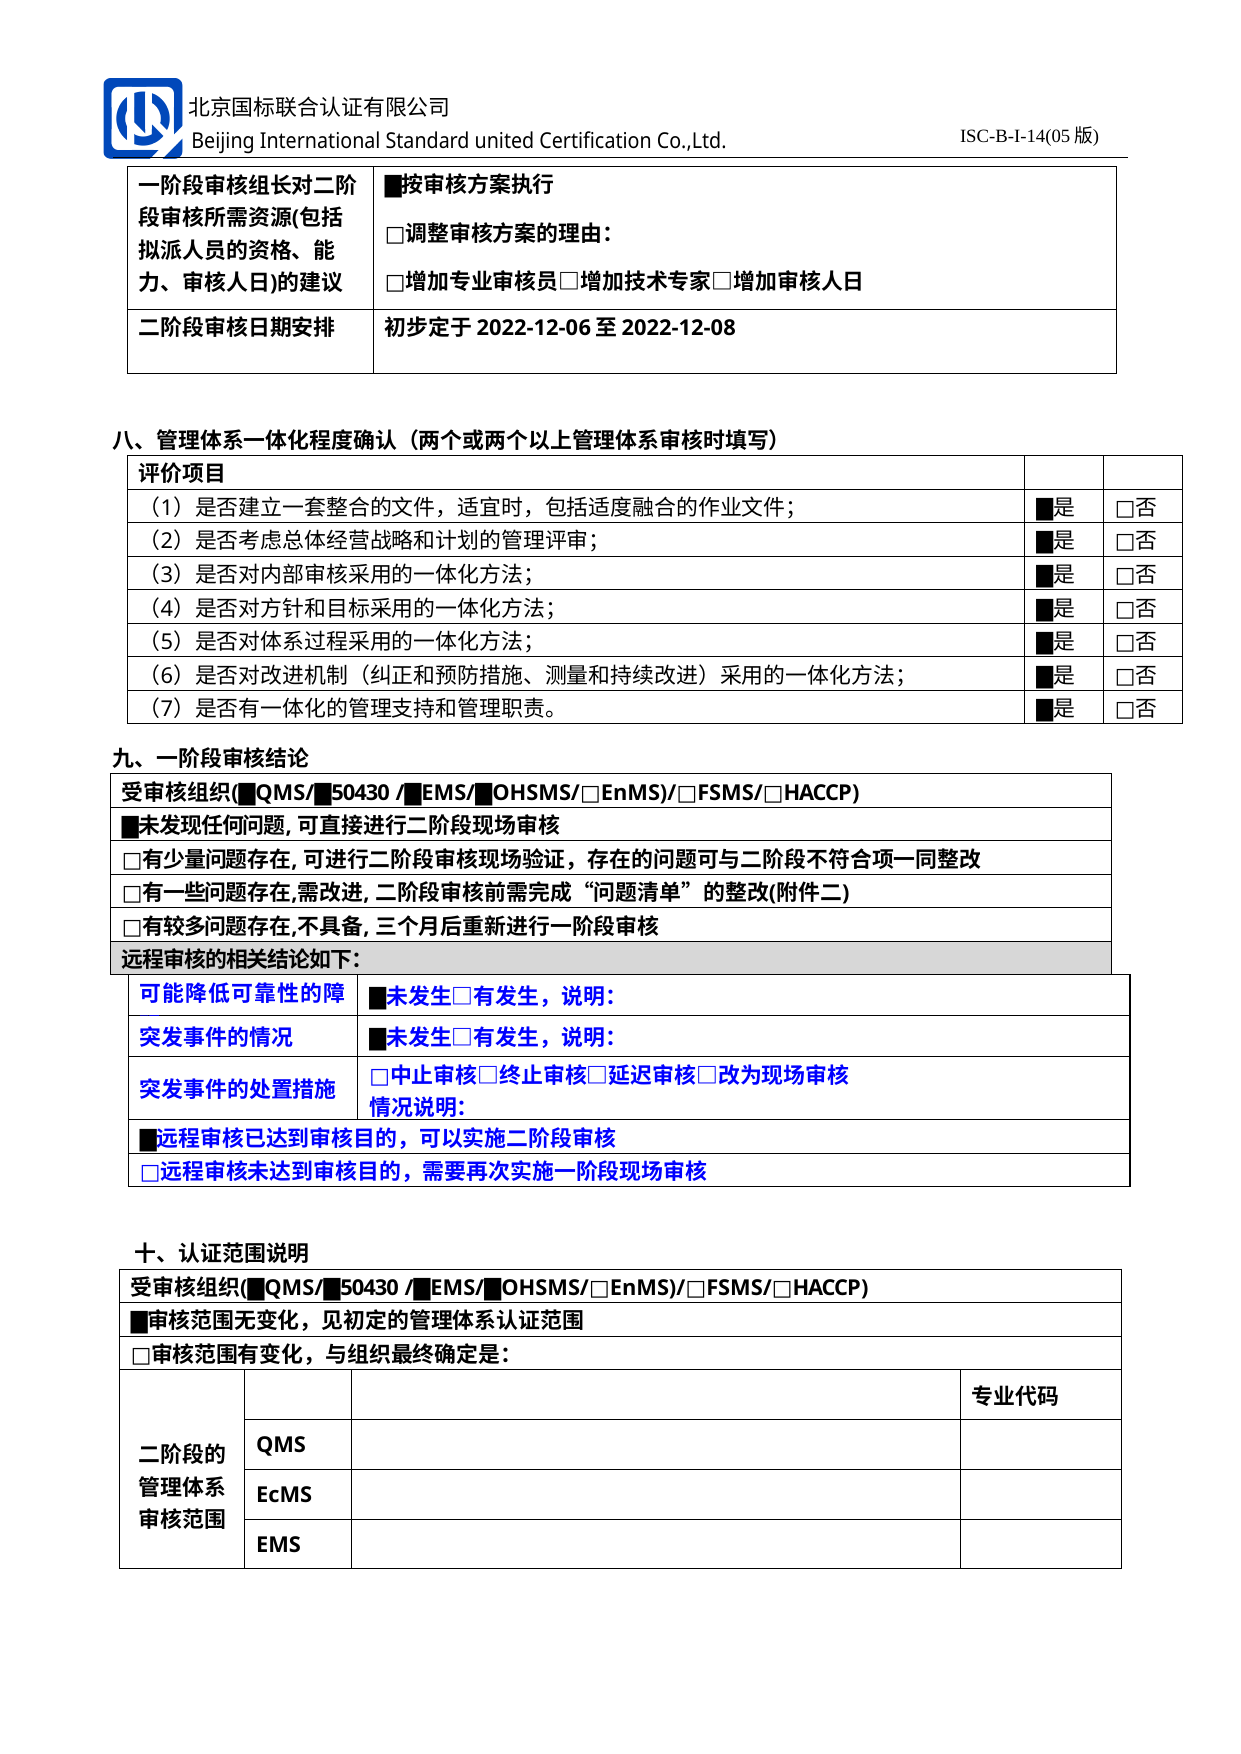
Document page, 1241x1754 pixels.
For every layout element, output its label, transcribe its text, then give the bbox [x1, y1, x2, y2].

table_cell [352, 1420, 960, 1469]
table_cell 二阶段审核日期安排 [128, 310, 373, 373]
table_cell □有较多问题存在,不具备, 三个月后重新进行一阶段审核 [111, 908, 1111, 941]
table_cell ▇远程审核已达到审核目的，可以实施二阶段审核 [129, 1120, 1129, 1153]
table_header 受审核组织(▇QMS/▇50430 /▇EMS/▇OHSMS/□EnMS)/□FSMS/□HACCP) [111, 774, 1111, 807]
table_cell [961, 1420, 1121, 1469]
table_cell （7）是否有一体化的管理支持和管理职责。 [128, 691, 1024, 723]
table_cell ▇按审核方案执行 □调整审核方案的理由： □增加专业审核员□增加技术专家□增加审核人日 [374, 167, 1116, 309]
table_cell □否 [1104, 490, 1182, 522]
picture [103, 78, 183, 159]
table_cell （1）是否建立一套整合的文件，适宜时，包括适度融合的作业文件； [128, 490, 1024, 522]
table_cell ▇是 [1025, 624, 1103, 656]
table_cell 一阶段审核组长对二阶段审核所需资源(包括拟派人员的资格、能力、审核人日)的建议 [128, 167, 373, 309]
table_cell □否 [1104, 657, 1182, 690]
table_cell ▇未发现任何问题, 可直接进行二阶段现场审核 [111, 808, 1111, 840]
table_cell □有少量问题存在, 可进行二阶段审核现场验证，存在的问题可与二阶段不符合项一同整改 [111, 841, 1111, 874]
table_cell （4）是否对方针和目标采用的一体化方法； [128, 590, 1024, 623]
table_cell □否 [1104, 557, 1182, 589]
table_cell ▇是 [1025, 490, 1103, 522]
table_cell ▇是 [1025, 590, 1103, 623]
text 十、认证范围说明 [112, 1236, 1128, 1268]
table_cell （3）是否对内部审核采用的一体化方法； [128, 557, 1024, 589]
table_header 评价项目 [128, 456, 1024, 488]
table_cell □否 [1104, 523, 1182, 556]
table_cell （5）是否对体系过程采用的一体化方法； [128, 624, 1024, 656]
table_cell 突发事件的情况 [129, 1016, 357, 1056]
table_cell ▇未发生□有发生，说明： [358, 1016, 1129, 1056]
table_cell [245, 1370, 351, 1419]
table_cell （6）是否对改进机制（纠正和预防措施、测量和持续改进）采用的一体化方法； [128, 657, 1024, 690]
table_cell 初步定于2022-12-06至2022-12-08 [374, 310, 1116, 373]
table_cell □否 [1104, 691, 1182, 723]
table_cell □远程审核未达到审核目的，需要再次实施一阶段现场审核 [129, 1154, 1129, 1186]
text 九、一阶段审核结论 [112, 741, 1128, 773]
table_cell □否 [1104, 590, 1182, 623]
table_cell [352, 1470, 960, 1518]
table_cell 可能降低可靠性的障碍 [129, 975, 357, 1015]
table_header [1025, 456, 1103, 488]
text 八、管理体系一体化程度确认（两个或两个以上管理体系审核时填写） [112, 422, 1128, 455]
table_cell （2）是否考虑总体经营战略和计划的管理评审； [128, 523, 1024, 556]
table_cell 二阶段的管理体系审核范围 [120, 1370, 244, 1568]
table_cell ▇是 [1025, 691, 1103, 723]
table_cell [352, 1520, 960, 1568]
table_header 受审核组织(▇QMS/▇50430 /▇EMS/▇OHSMS/□EnMS)/□FSMS/□HACCP) [120, 1270, 1121, 1302]
table_cell ▇是 [1025, 557, 1103, 589]
table_cell [961, 1520, 1121, 1568]
table_cell □中止审核□终止审核□延迟审核□改为现场审核 情况说明： [358, 1057, 1129, 1119]
table_cell EcMS [245, 1470, 351, 1518]
table_cell ▇审核范围无变化，见初定的管理体系认证范围 [120, 1303, 1121, 1336]
table_cell ▇是 [1025, 657, 1103, 690]
table_cell ▇是 [1025, 523, 1103, 556]
table_header [1104, 456, 1182, 488]
table_cell [961, 1470, 1121, 1518]
table_cell □否 [1104, 624, 1182, 656]
table_cell □审核范围有变化，与组织最终确定是： [120, 1337, 1121, 1369]
table_cell EMS [245, 1520, 351, 1568]
table_cell ▇未发生□有发生，说明： [358, 975, 1129, 1015]
table_cell 远程审核的相关结论如下： [111, 942, 1111, 974]
table_cell □有一些问题存在,需改进, 二阶段审核前需完成“问题清单”的整改(附件二) [111, 875, 1111, 907]
table_cell 突发事件的处置措施 [129, 1057, 357, 1119]
table_cell 专业代码 [961, 1370, 1121, 1419]
table_cell [352, 1370, 960, 1419]
table_cell QMS [245, 1420, 351, 1469]
